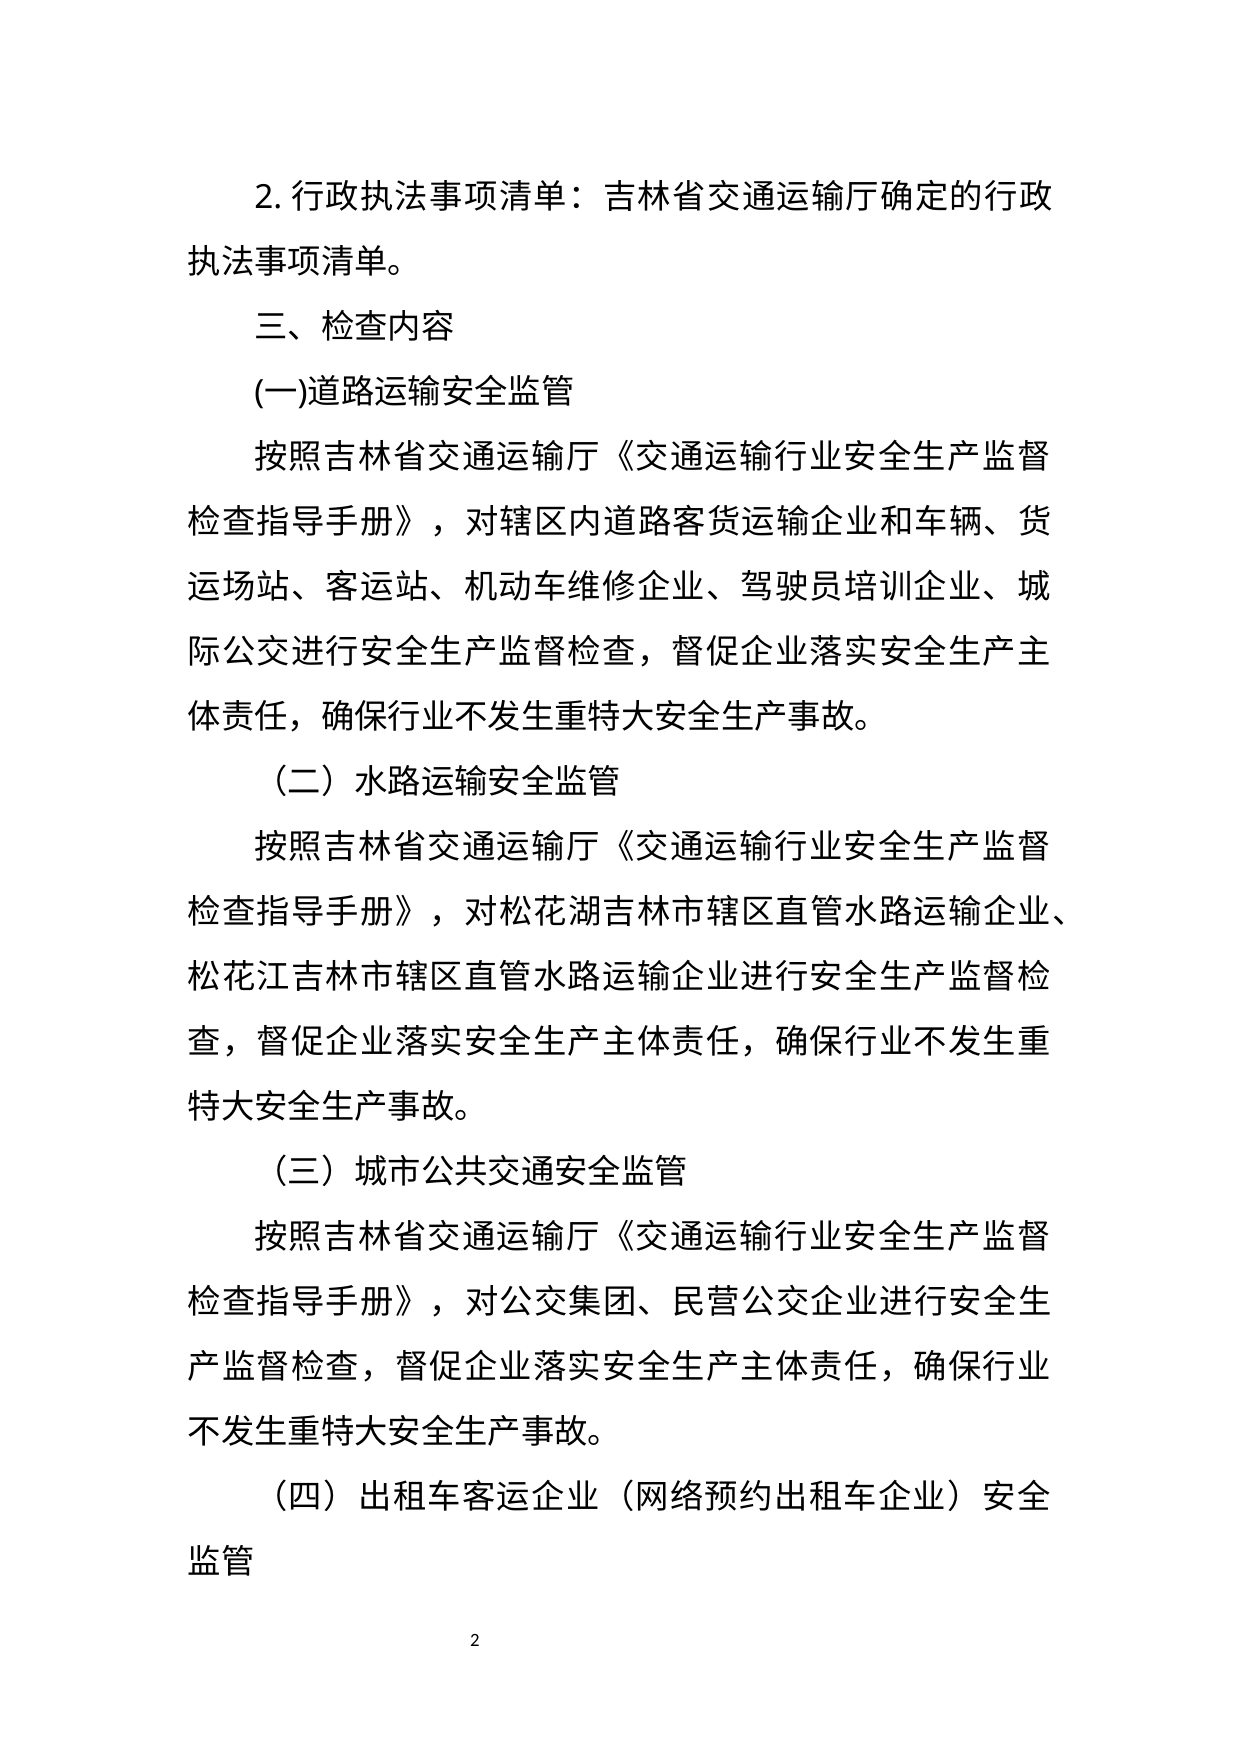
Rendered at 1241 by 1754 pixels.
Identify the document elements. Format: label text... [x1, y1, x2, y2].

text （二）水路运输安全监管 [187, 747, 1053, 812]
text 2. 行政执法事项清单：吉林省交通运输厅确定的行政执法事项清单。 [187, 162, 1053, 292]
text (一)道路运输安全监管 [187, 357, 1053, 422]
text （四）出租车客运企业（网络预约出租车企业）安全监管 [187, 1462, 1053, 1592]
text （三）城市公共交通安全监管 [187, 1137, 1053, 1202]
text 按照吉林省交通运输厅《交通运输行业安全生产监督检查指导手册》，对辖区内道路客货运输企业和车辆、货运场站、客运站、机动车维修企业、驾驶员培训企业、城际公交进行安全生产监督检查，督促企业落实安全生产主体责任，确保行业不发生重特大安全生产事故。 [187, 422, 1053, 747]
text 按照吉林省交通运输厅《交通运输行业安全生产监督检查指导手册》，对公交集团、民营公交企业进行安全生产监督检查，督促企业落实安全生产主体责任，确保行业不发生重特大安全生产事故。 [187, 1202, 1053, 1462]
text 三、检查内容 [187, 292, 1053, 357]
text 按照吉林省交通运输厅《交通运输行业安全生产监督检查指导手册》，对松花湖吉林市辖区直管水路运输企业、松花江吉林市辖区直管水路运输企业进行安全生产监督检查，督促企业落实安全生产主体责任，确保行业不发生重特大安全生产事故。 [187, 812, 1053, 1137]
